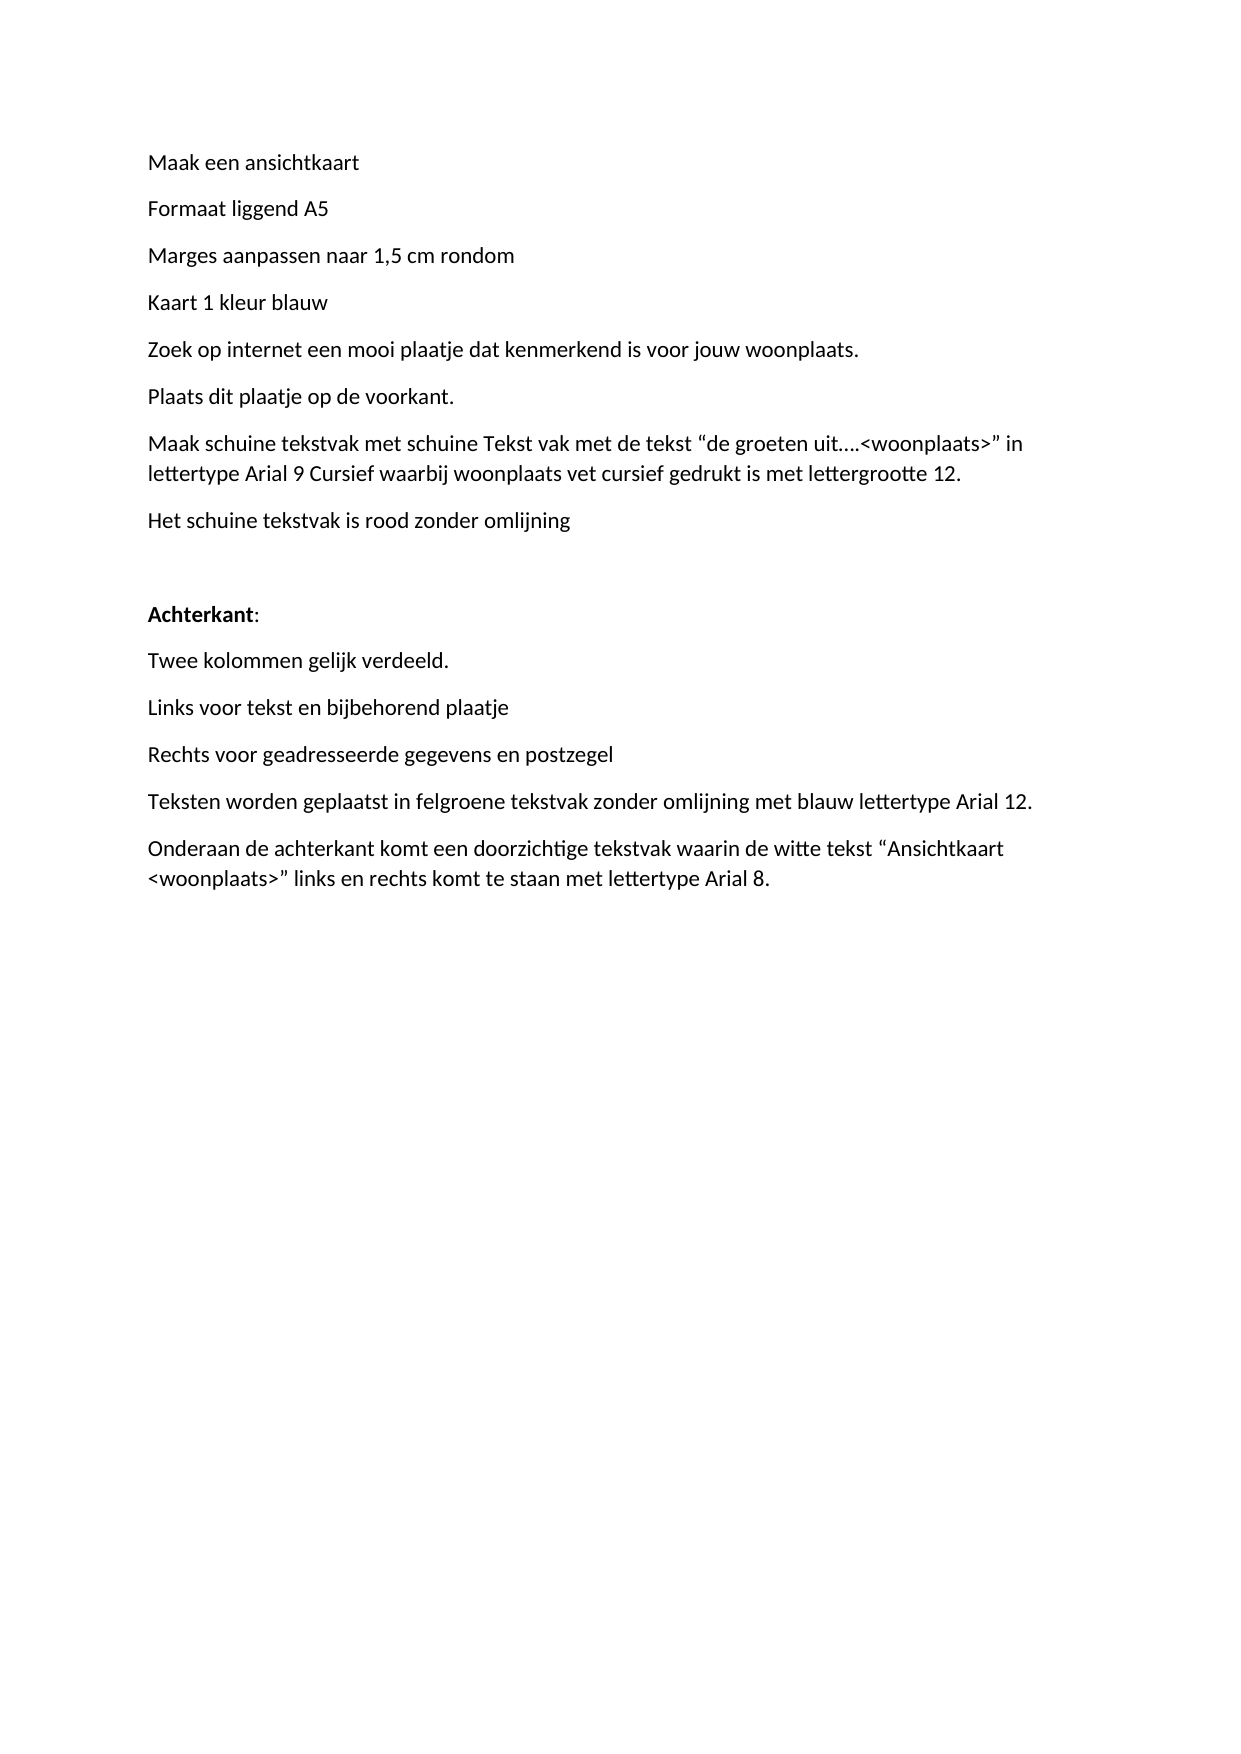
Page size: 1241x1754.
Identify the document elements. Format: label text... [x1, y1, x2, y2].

text Teksten worden geplaatst in felgroene tekstvak zonder omlijning met blauw lettertype Arial 12. [148, 787, 1093, 815]
text Onderaan de achterkant komt een doorzichtige tekstvak waarin de witte tekst “Ansichtkaart <woonplaats>” links en rechts komt te staan met lettertype Arial 8. [148, 834, 1093, 892]
text Marges aanpassen naar 1,5 cm rondom [148, 241, 1093, 269]
text Twee kolommen gelijk verdeeld. [148, 647, 1093, 674]
text Maak schuine tekstvak met schuine Tekst vak met de tekst “de groeten uit….<woonplaats>” in lettertype Arial 9 Cursief waarbij woonplaats vet cursief gedrukt is met lettergrootte 12. [148, 429, 1093, 487]
text Plaats dit plaatje op de voorkant. [148, 382, 1093, 410]
text Links voor tekst en bijbehorend plaatje [148, 693, 1093, 721]
text Rechts voor geadresseerde gegevens en postzegel [148, 740, 1093, 768]
text Formaat liggend A5 [148, 194, 1093, 222]
text Maak een ansichtkaart [148, 148, 1093, 176]
text Achterkant: [148, 600, 1093, 628]
text Zoek op internet een mooi plaatje dat kenmerkend is voor jouw woonplaats. [148, 335, 1093, 363]
text Kaart 1 kleur blauw [148, 288, 1093, 316]
text Het schuine tekstvak is rood zonder omlijning [148, 506, 1093, 534]
